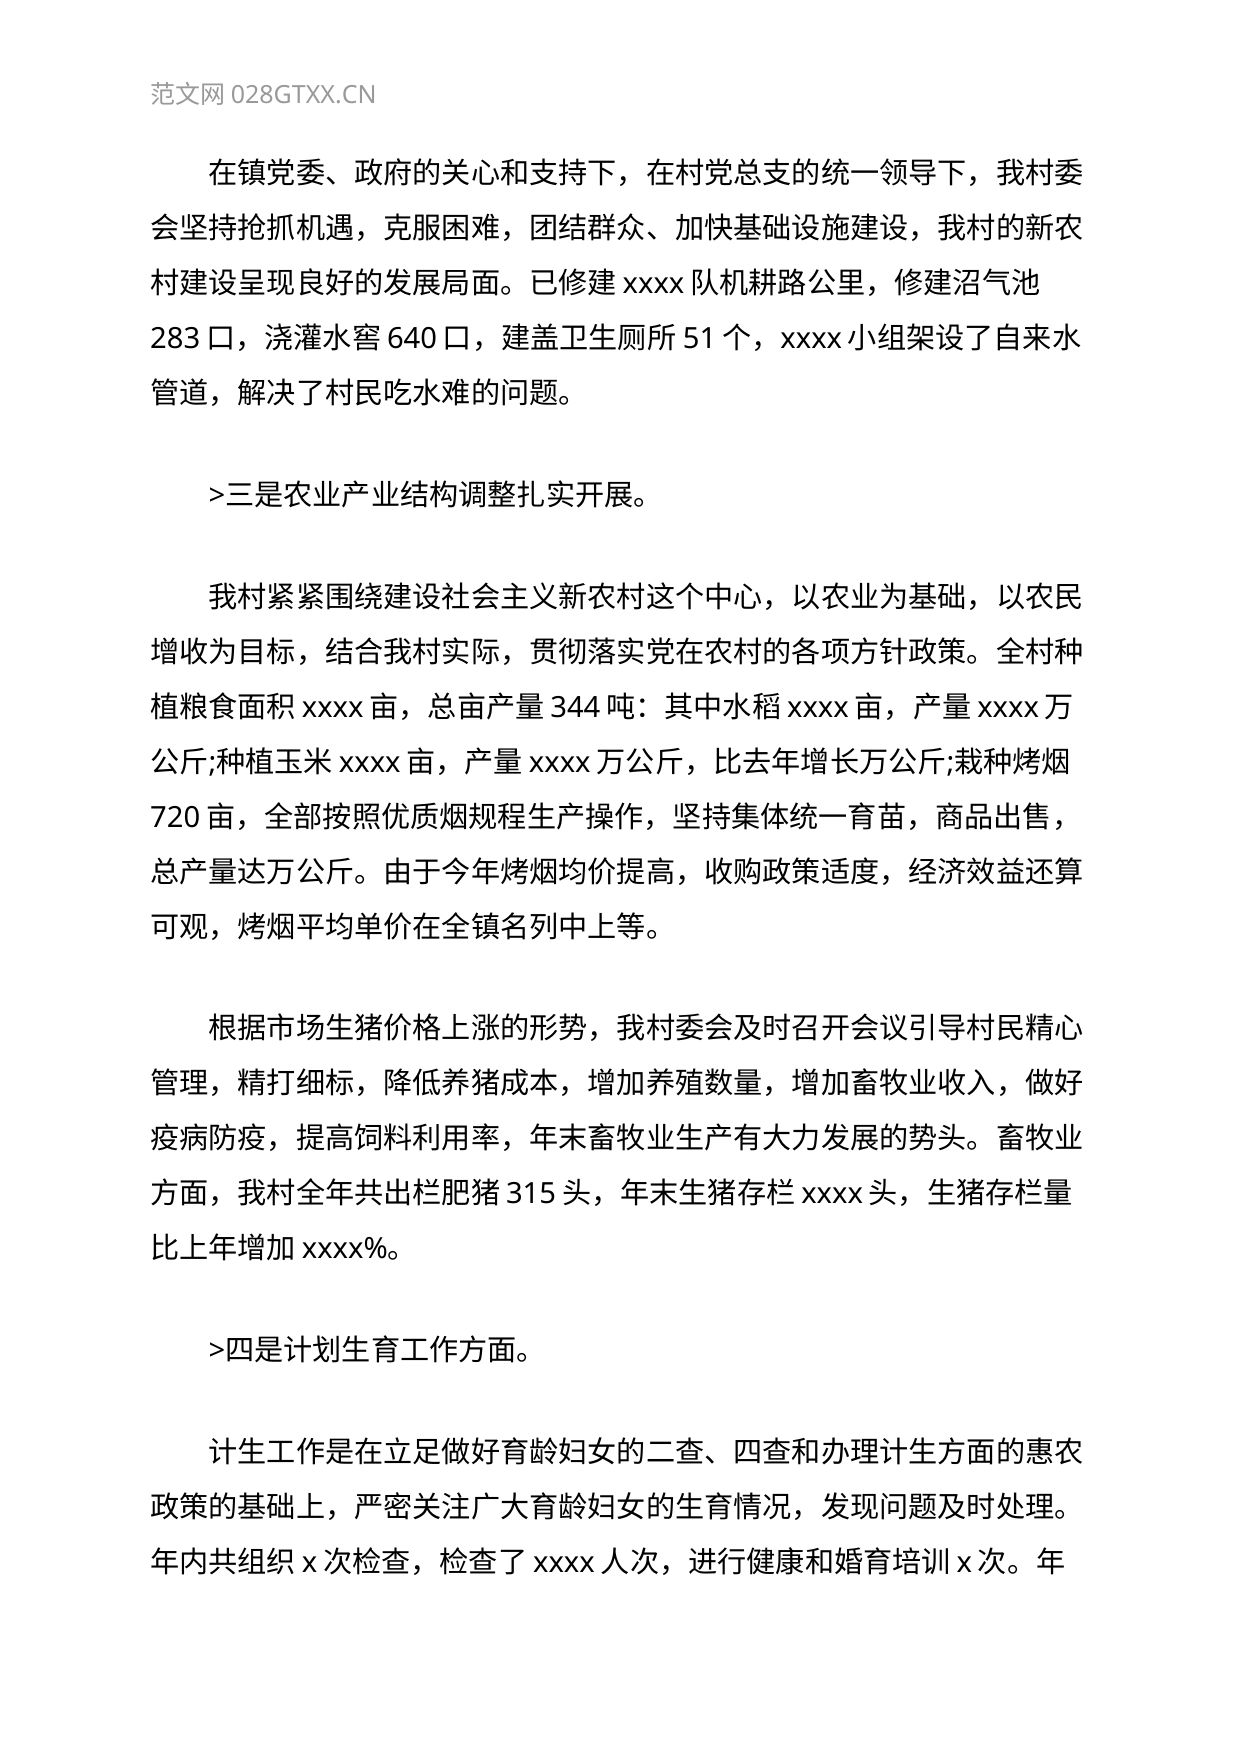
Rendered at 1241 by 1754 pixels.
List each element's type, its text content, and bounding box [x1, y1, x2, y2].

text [150, 1429, 1090, 1581]
text >三是农业产业结构调整扎实开展。 [150, 472, 1090, 514]
text 根据市场生猪价格上涨的形势，我村委会及时召开会议引导村民精心管理，精打细标，降低养猪成本，增加养殖数量，增加畜牧业收入，做好疫病防疫，提高饲料利用率，年末畜牧业生产有大力发展的势头。畜牧业方面，我村全年共出栏肥猪315头，年末生猪存栏xxxx头，生猪存栏量比上年增加xxxx%。 [150, 1005, 1090, 1267]
text 在镇党委、政府的关心和支持下，在村党总支的统一领导下，我村委会坚持抢抓机遇，克服困难，团结群众、加快基础设施建设，我村的新农村建设呈现良好的发展局面。已修建xxxx队机耕路公里，修建沼气池283口，浇灌水窖640口，建盖卫生厕所 51个，xxxx小组架设了自来水管道，解决了村民吃水难的问题。 [150, 150, 1090, 412]
text 我村紧紧围绕建设社会主义新农村这个中心，以农业为基础，以农民增收为目标，结合我村实际，贯彻落实党在农村的各项方针政策。全村种植粮食面积xxxx亩，总亩产量344吨：其中水稻xxxx亩，产量xxxx万公斤;种植玉米xxxx亩，产量xxxx万公斤，比去年增长万公斤;栽种烤烟720亩，全部按照优质烟规程生产操作，坚持集体统一育苗，商品出售，总产量达万公斤。由于今年烤烟均价提高，收购政策适度，经济效益还算可观，烤烟平均单价在全镇名列中上等。 [150, 573, 1090, 946]
text >四是计划生育工作方面。 [150, 1327, 1090, 1369]
